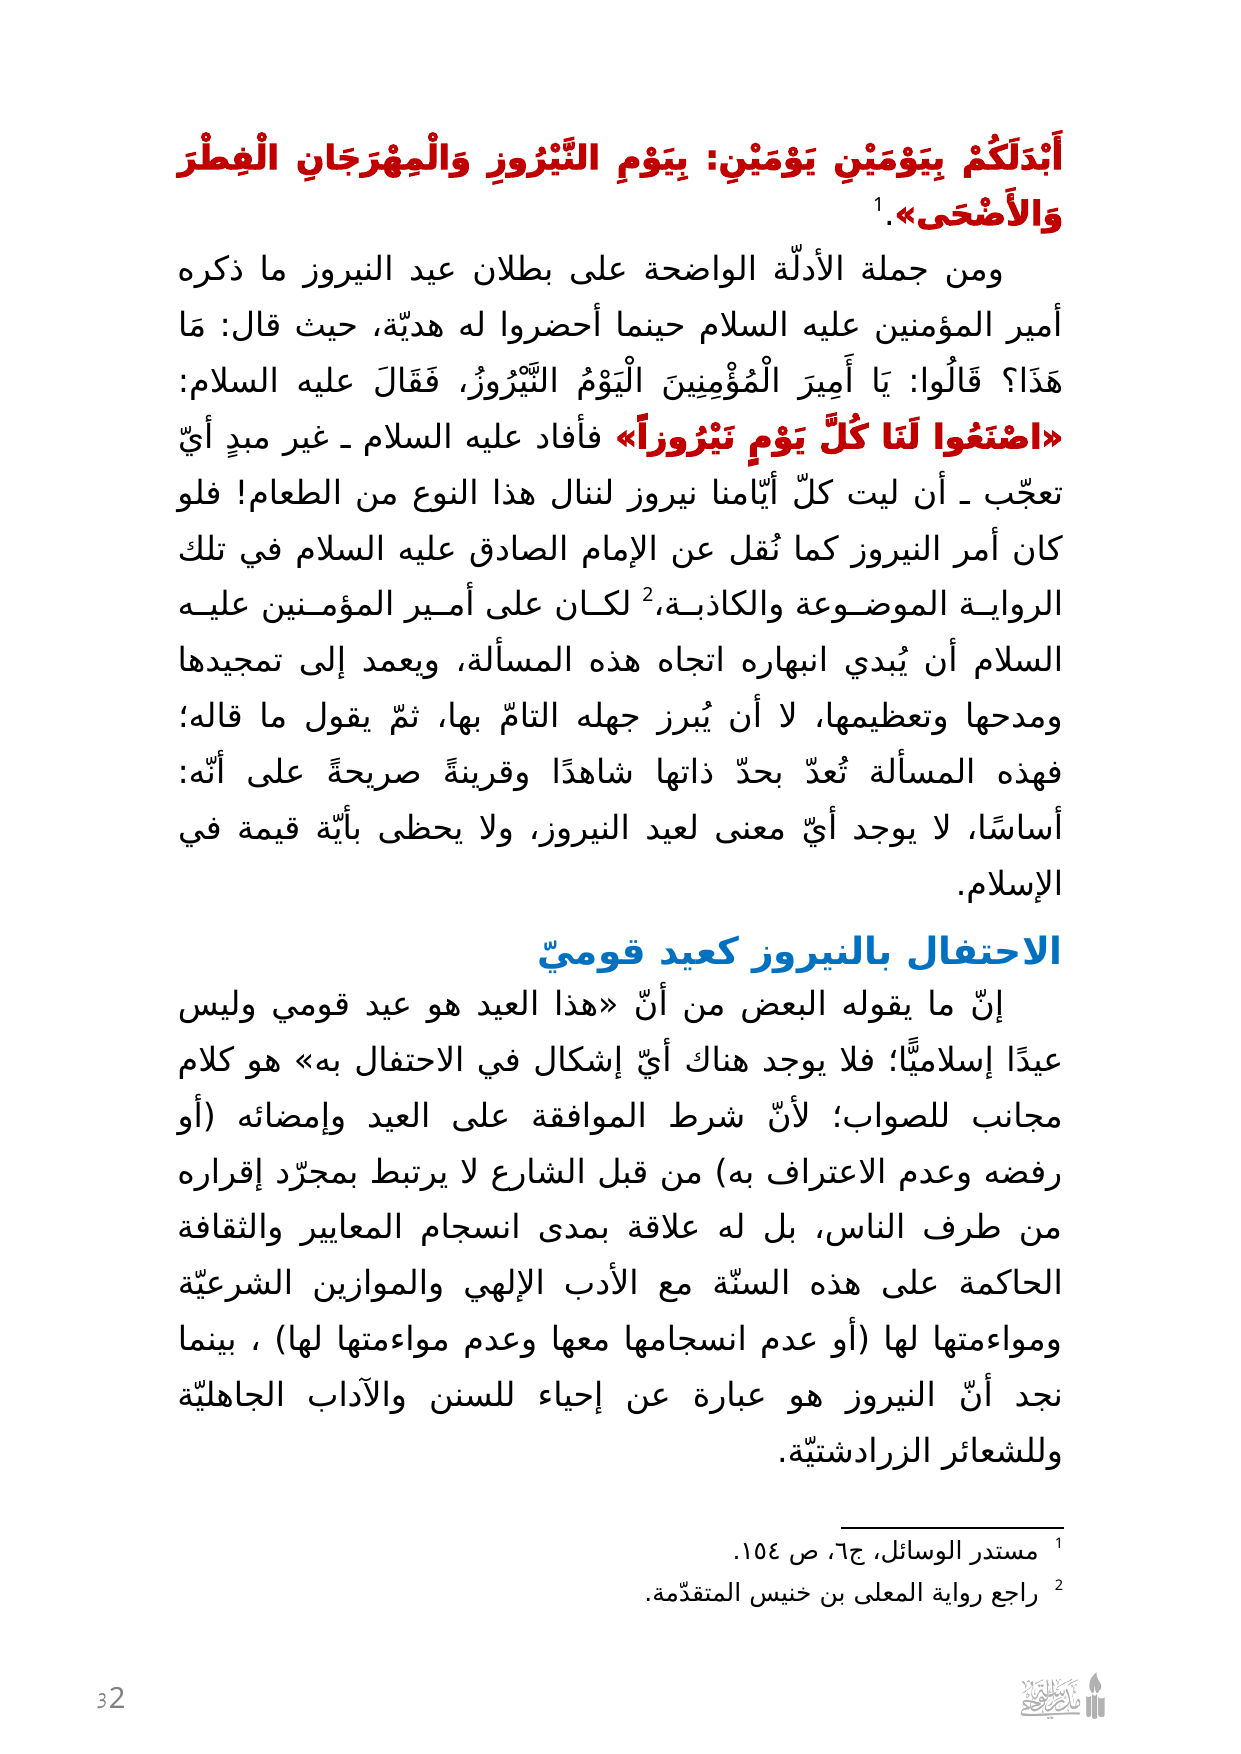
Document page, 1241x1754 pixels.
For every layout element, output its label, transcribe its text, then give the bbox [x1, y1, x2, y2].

title الاحتفال بالنيروز كعيد قوميّ [177, 930, 1063, 974]
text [177, 136, 1063, 247]
picture [1020, 1672, 1105, 1719]
text ومن جملة الأدلّة الواضحة على بطلان عيد النيروز ما ذكره أمير المؤمنين عليه السلام حينما أحضروا له هديّة، حيث قال: مَا هَذَا؟ قَالُوا: يَا أَمِيرَ الْمُؤْمِنِينَ الْيَوْمُ النَّيْرُوزُ، فَقَالَ عليه السلام: «اصْنَعُوا لَنَا كُلَّ يَوْمٍ نَيْرُوزاً» فأفاد عليه السلام ـ غير مبدٍ أيّ تعجّب ـ أن ليت كلّ أيّامنا نيروز لننال هذا النوع من الطعام! فلو كان أمر النيروز كما نُقل عن الإمام الصادق عليه السلام في تلك الرواية الموضوعة والكاذبة، لكان على أمير المؤمنين عليه السلام أن يُبدي انبهاره اتجاه هذه المسألة، ويعمد إلى تمجيدها ومدحها وتعظيمها، لا أن يُبرز جهله التامّ بها، ثمّ يقول ما قاله؛ فهذه المسألة تُعدّ بحدّ ذاتها شاهدًا وقرينةً صريحةً على أنّه: أساسًا، لا يوجد أيّ معنى لعيد النيروز، ولا يحظى بأيّة قيمة في الإسلام. [177, 247, 1063, 917]
text إنّ ما يقوله البعض من أنّ «هذا العيد هو عيد قومي وليس عيدًا إسلاميًّا؛ فلا يوجد هناك أيّ إشكال في الاحتفال به» هو كلام مجانب للصواب؛ لأنّ شرط الموافقة على العيد وإمضائه (أو رفضه وعدم الاعتراف به) من قبل الشارع لا يرتبط بمجرّد إقراره من طرف الناس، بل له علاقة بمدى انسجام المعايير والثقافة الحاكمة على هذه السنّة مع الأدب الإلهي والموازين الشرعيّة ومواءمتها لها (أو عدم انسجامها معها وعدم مواءمتها لها) ، بينما نجد أنّ النيروز هو عبارة عن إحياء للسنن والآداب الجاهليّة وللشعائر الزرادشتيّة. [177, 982, 1063, 1485]
